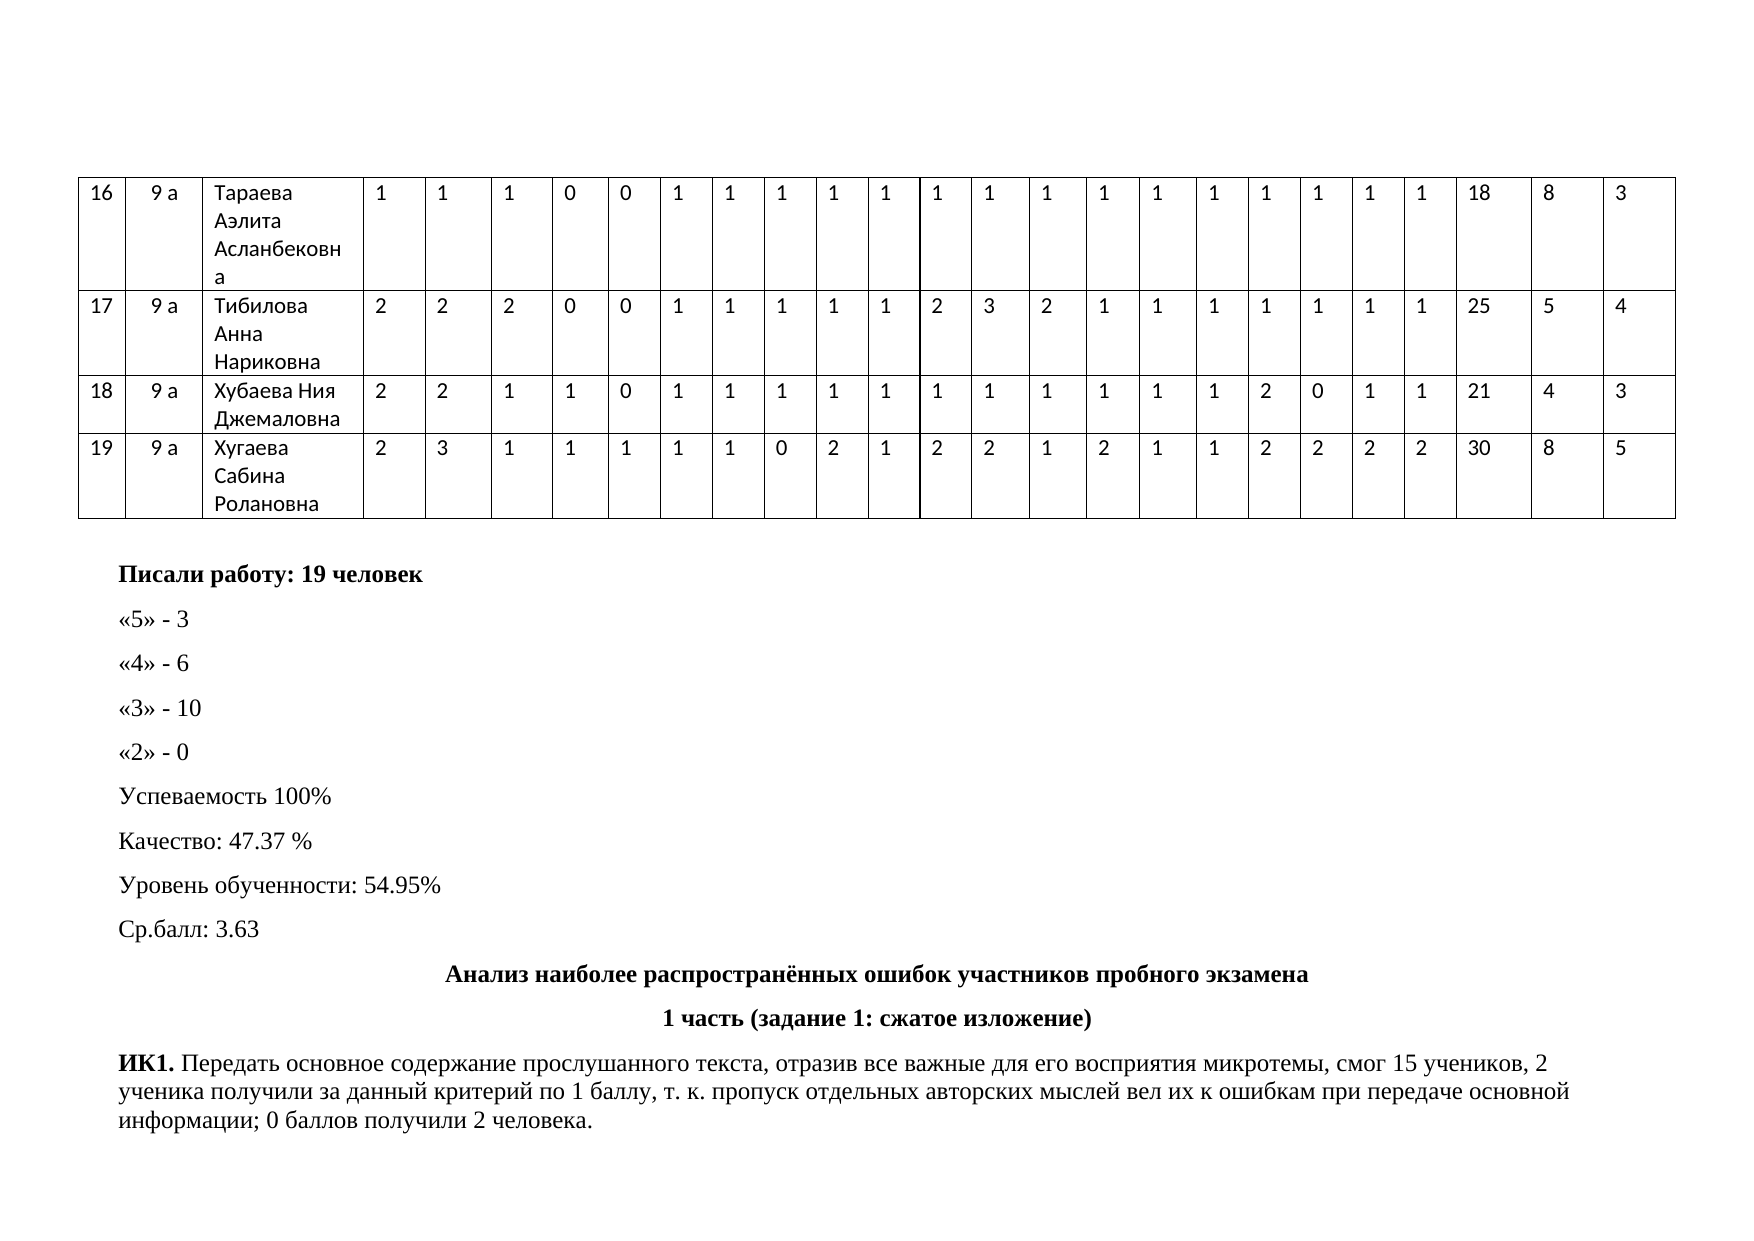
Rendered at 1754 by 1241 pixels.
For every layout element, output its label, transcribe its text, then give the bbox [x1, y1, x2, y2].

table_cell 1 [817, 291, 868, 375]
table_cell 1 [364, 178, 425, 290]
text ИК1. Передать основное содержание прослушанного текста, отразив все важные для его восприятия микротемы, смог 15 учеников, 2 ученика получили за данный критерий по 1 баллу, т. к. пропуск отдельных авторских мыслей вел их к ошибкам при передаче основной информации; 0 баллов получили 2 человека. [118, 1048, 1636, 1134]
table_cell 2 [1030, 291, 1086, 375]
table_cell 1 [713, 291, 764, 375]
table_cell 8 [1532, 178, 1603, 290]
table_cell Хубаева Ния Джемаловна [203, 376, 363, 432]
table_cell 1 [492, 376, 552, 432]
table_cell 1 [765, 376, 816, 432]
table_cell 2 [1249, 434, 1300, 518]
table_cell 1 [1353, 178, 1404, 290]
table_cell 2 [1249, 376, 1300, 432]
table_cell 2 [426, 291, 491, 375]
table_cell 1 [765, 291, 816, 375]
table_cell 1 [1140, 178, 1196, 290]
table_cell 2 [817, 434, 868, 518]
table_cell 4 [1604, 291, 1675, 375]
table_cell 1 [817, 376, 868, 432]
table_cell 1 [713, 434, 764, 518]
table_cell 1 [1301, 291, 1352, 375]
table_cell 2 [426, 376, 491, 432]
table_cell 0 [609, 376, 660, 432]
table_cell 1 [972, 178, 1029, 290]
table_cell 25 [1457, 291, 1531, 375]
table_cell 5 [1532, 291, 1603, 375]
table_cell 8 [1532, 434, 1603, 518]
table_cell 21 [1457, 376, 1531, 432]
text Качество: 47.37 % [118, 826, 1636, 854]
table_cell 1 [713, 178, 764, 290]
table_cell 0 [553, 178, 608, 290]
table_cell 1 [1301, 178, 1352, 290]
table_cell 1 [1197, 434, 1248, 518]
table_cell 1 [492, 434, 552, 518]
table_cell Тараева Аэлита Асланбековна [203, 178, 363, 290]
table_cell 19 [79, 434, 125, 518]
table_cell 1 [609, 434, 660, 518]
table_cell 2 [1353, 434, 1404, 518]
table_cell 1 [492, 178, 552, 290]
table_cell 2 [921, 291, 971, 375]
table_cell 2 [364, 434, 425, 518]
table_cell 5 [1604, 434, 1675, 518]
table_cell 1 [1087, 376, 1139, 432]
table_cell 1 [426, 178, 491, 290]
text «3» - 10 [118, 693, 1636, 721]
table_cell 0 [1301, 376, 1352, 432]
table_cell 2 [492, 291, 552, 375]
table_cell 4 [1532, 376, 1603, 432]
table_cell 1 [1030, 434, 1086, 518]
table_cell 0 [609, 291, 660, 375]
table_cell 1 [1197, 291, 1248, 375]
table_cell 3 [972, 291, 1029, 375]
text «2» - 0 [118, 737, 1636, 766]
table_cell 18 [1457, 178, 1531, 290]
table_cell 16 [79, 178, 125, 290]
table_cell 1 [1249, 178, 1300, 290]
table_cell 1 [1140, 376, 1196, 432]
table_cell 1 [869, 376, 919, 432]
table_cell 0 [609, 178, 660, 290]
text «4» - 6 [118, 648, 1636, 677]
table_cell 1 [869, 291, 919, 375]
table_cell 1 [921, 376, 971, 432]
table_cell 1 [1249, 291, 1300, 375]
table_cell 1 [1197, 178, 1248, 290]
text Уровень обученности: 54.95% [118, 870, 1636, 899]
table_cell Хугаева Сабина Ролановна [203, 434, 363, 518]
table_cell 3 [1604, 178, 1675, 290]
table_cell 1 [1197, 376, 1248, 432]
table_cell 1 [1353, 376, 1404, 432]
text Ср.балл: 3.63 [118, 914, 1636, 943]
table_cell 2 [972, 434, 1029, 518]
text Анализ наиболее распространённых ошибок участников пробного экзамена [118, 959, 1636, 988]
table_cell 1 [661, 434, 712, 518]
table_cell 1 [869, 434, 919, 518]
text 1 часть (задание 1: сжатое изложение) [118, 1003, 1636, 1032]
table_cell 3 [1604, 376, 1675, 432]
table_cell 1 [817, 178, 868, 290]
table_cell 1 [972, 376, 1029, 432]
table_cell 1 [869, 178, 919, 290]
table_cell 1 [553, 376, 608, 432]
text «5» - 3 [118, 604, 1636, 633]
table_cell 2 [1405, 434, 1456, 518]
text Успеваемость 100% [118, 781, 1636, 810]
table_cell 1 [1140, 291, 1196, 375]
table_cell 9 а [126, 434, 202, 518]
table_cell 2 [364, 376, 425, 432]
table_cell 1 [1405, 376, 1456, 432]
table_cell 0 [553, 291, 608, 375]
table_cell 0 [765, 434, 816, 518]
table_cell 1 [1087, 178, 1139, 290]
table_cell 1 [713, 376, 764, 432]
text Писали работу: 19 человек [118, 559, 1636, 588]
table_cell 30 [1457, 434, 1531, 518]
table_cell 17 [79, 291, 125, 375]
table_cell 1 [661, 178, 712, 290]
table_cell Тибилова Анна Нариковна [203, 291, 363, 375]
table_cell 1 [1353, 291, 1404, 375]
table_cell 1 [553, 434, 608, 518]
table_cell 1 [1030, 376, 1086, 432]
table_cell 1 [1087, 291, 1139, 375]
table_cell 2 [364, 291, 425, 375]
table_cell 9 а [126, 376, 202, 432]
table_cell 9 а [126, 178, 202, 290]
table_cell 1 [1030, 178, 1086, 290]
table_cell 1 [661, 291, 712, 375]
table_cell 1 [921, 178, 971, 290]
table_cell 1 [661, 376, 712, 432]
table_cell 2 [1301, 434, 1352, 518]
table_cell 1 [1140, 434, 1196, 518]
table_cell 2 [1087, 434, 1139, 518]
table_cell 1 [1405, 291, 1456, 375]
table_cell 18 [79, 376, 125, 432]
table_cell 2 [921, 434, 971, 518]
table_cell 9 а [126, 291, 202, 375]
table_cell 1 [1405, 178, 1456, 290]
table_cell 3 [426, 434, 491, 518]
table_cell 1 [765, 178, 816, 290]
